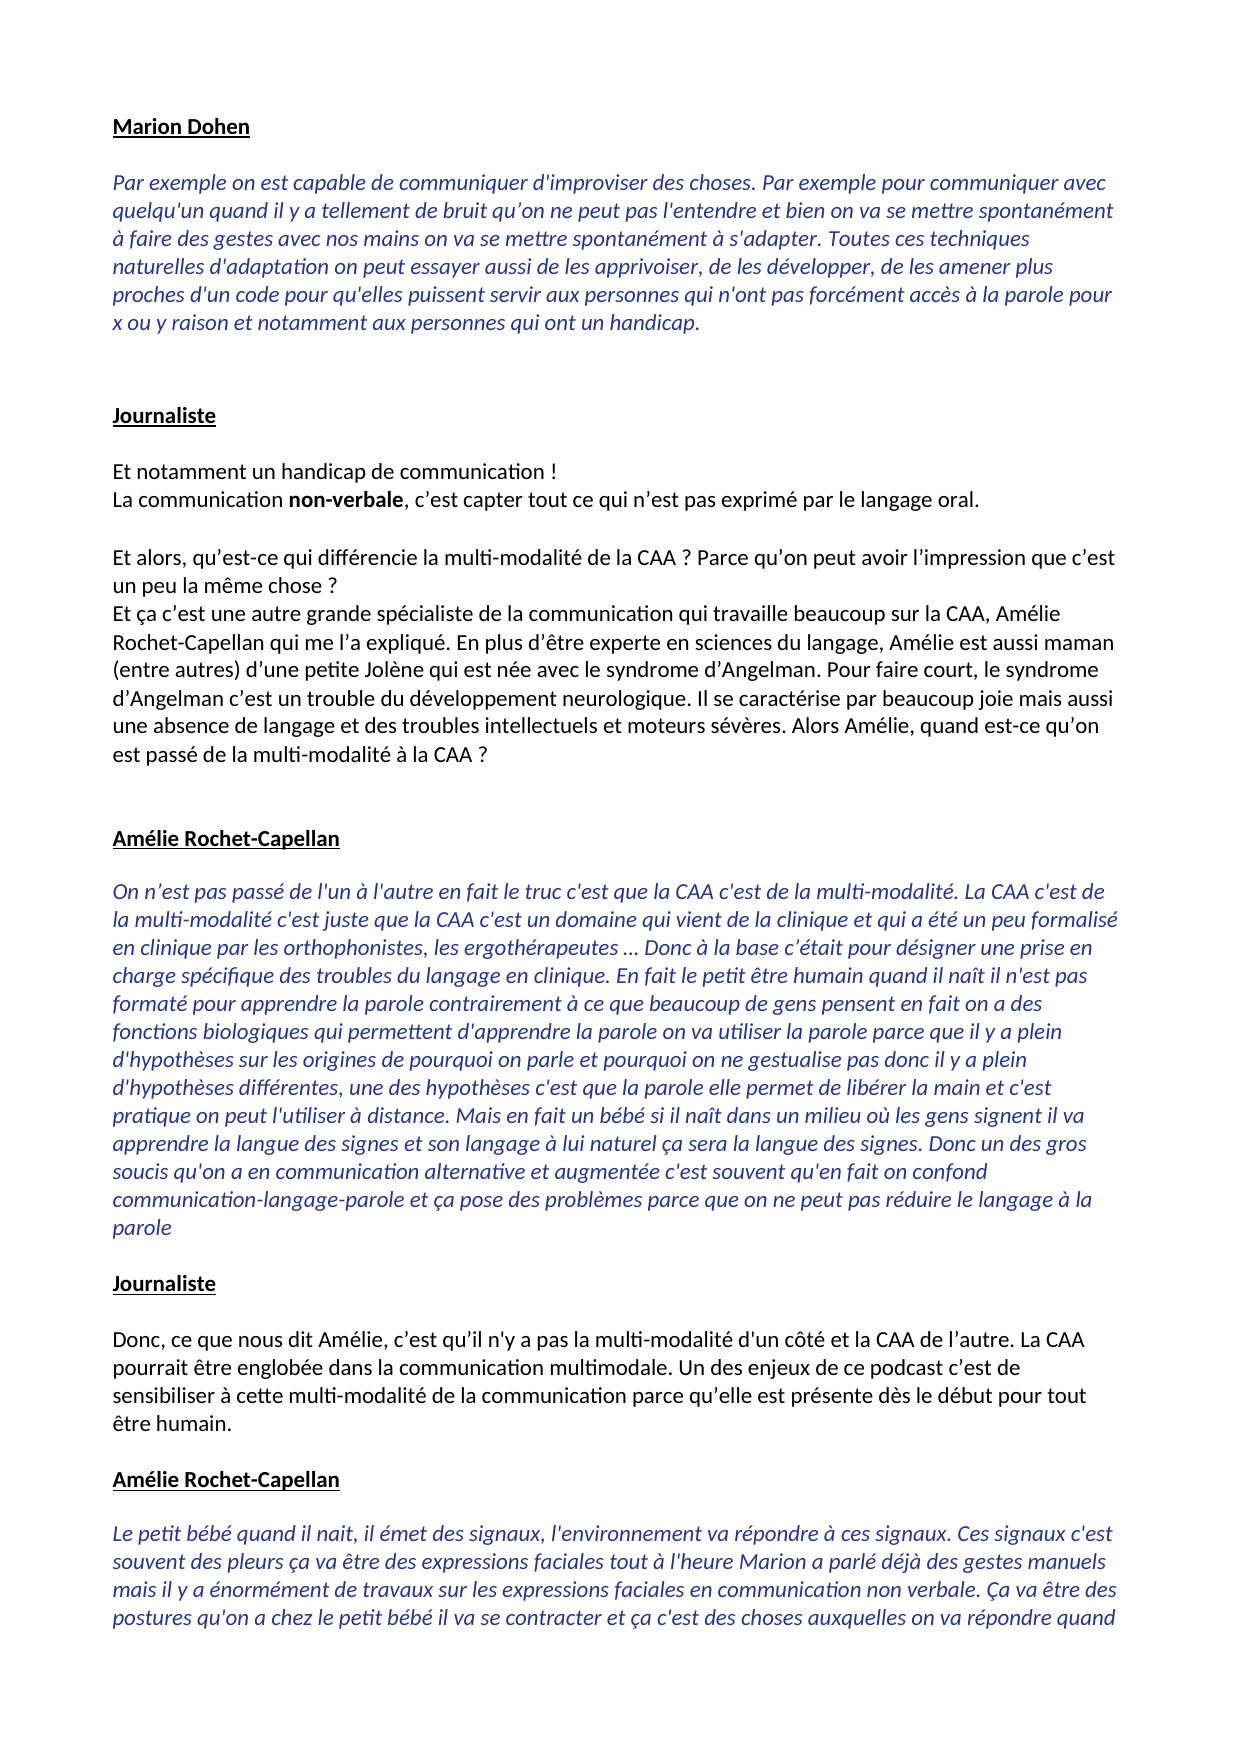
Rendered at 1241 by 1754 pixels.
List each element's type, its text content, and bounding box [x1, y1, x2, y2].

text Donc, ce que nous dit Amélie, c’est qu’il n'y a pas la multi-modalité d'un côté et la CAA de l’autre. La CAA pourrait être englobée dans la communication multimodale. Un des enjeux de ce podcast c’est de sensibiliser à cette multi-modalité de la communication parce qu’elle est présente dès le début pour tout être humain. [112, 1326, 1128, 1438]
text Marion Dohen [112, 112, 1128, 140]
text Et alors, qu’est-ce qui différencie la multi-modalité de la CAA ? Parce qu’on peut avoir l’impression que c’est un peu la même chose ? [112, 543, 1128, 599]
text Amélie Rochet-Capellan [112, 1466, 1128, 1494]
text On n’est pas passé de l'un à l'autre en fait le truc c'est que la CAA c'est de la multi-modalité. La CAA c'est de la multi-modalité c'est juste que la CAA c'est un domaine qui vient de la clinique et qui a été un peu formalisé en clinique par les orthophonistes, les ergothérapeutes … Donc à la base c’était pour désigner une prise en charge spécifique des troubles du langage en clinique. En fait le petit être humain quand il naît il n'est pas formaté pour apprendre la parole contrairement à ce que beaucoup de gens pensent en fait on a des fonctions biologiques qui permettent d'apprendre la parole on va utiliser la parole parce que il y a plein d'hypothèses sur les origines de pourquoi on parle et pourquoi on ne gestualise pas donc il y a plein d'hypothèses différentes, une des hypothèses c'est que la parole elle permet de libérer la main et c'est pratique on peut l'utiliser à distance. Mais en fait un bébé si il naît dans un milieu où les gens signent il va apprendre la langue des signes et son langage à lui naturel ça sera la langue des signes. Donc un des gros soucis qu'on a en communication alternative et augmentée c'est souvent qu'en fait on confond communication-langage-parole et ça pose des problèmes parce que on ne peut pas réduire le langage à la parole [112, 877, 1128, 1241]
text Amélie Rochet-Capellan [112, 824, 1128, 852]
text Journaliste [112, 1269, 1128, 1297]
text Et ça c’est une autre grande spécialiste de la communication qui travaille beaucoup sur la CAA, Amélie Rochet-Capellan qui me l’a expliqué. En plus d’être experte en sciences du langage, Amélie est aussi maman (entre autres) d’une petite Jolène qui est née avec le syndrome d’Angelman. Pour faire court, le syndrome d’Angelman c’est un trouble du développement neurologique. Il se caractérise par beaucoup joie mais aussi une absence de langage et des troubles intellectuels et moteurs sévères. Alors Amélie, quand est-ce qu’on est passé de la multi-modalité à la CAA ? [112, 599, 1128, 768]
text Et notamment un handicap de communication ! [112, 457, 1128, 485]
text Journaliste [112, 401, 1128, 429]
text La communication non-verbale, c’est capter tout ce qui n’est pas exprimé par le langage oral. [112, 485, 1128, 513]
text Par exemple on est capable de communiquer d'improviser des choses. Par exemple pour communiquer avec quelqu'un quand il y a tellement de bruit qu’on ne peut pas l'entendre et bien on va se mettre spontanément à faire des gestes avec nos mains on va se mettre spontanément à s'adapter. Toutes ces techniques naturelles d'adaptation on peut essayer aussi de les apprivoiser, de les développer, de les amener plus proches d'un code pour qu'elles puissent servir aux personnes qui n'ont pas forcément accès à la parole pour x ou y raison et notamment aux personnes qui ont un handicap. [112, 168, 1128, 336]
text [112, 1519, 1128, 1631]
